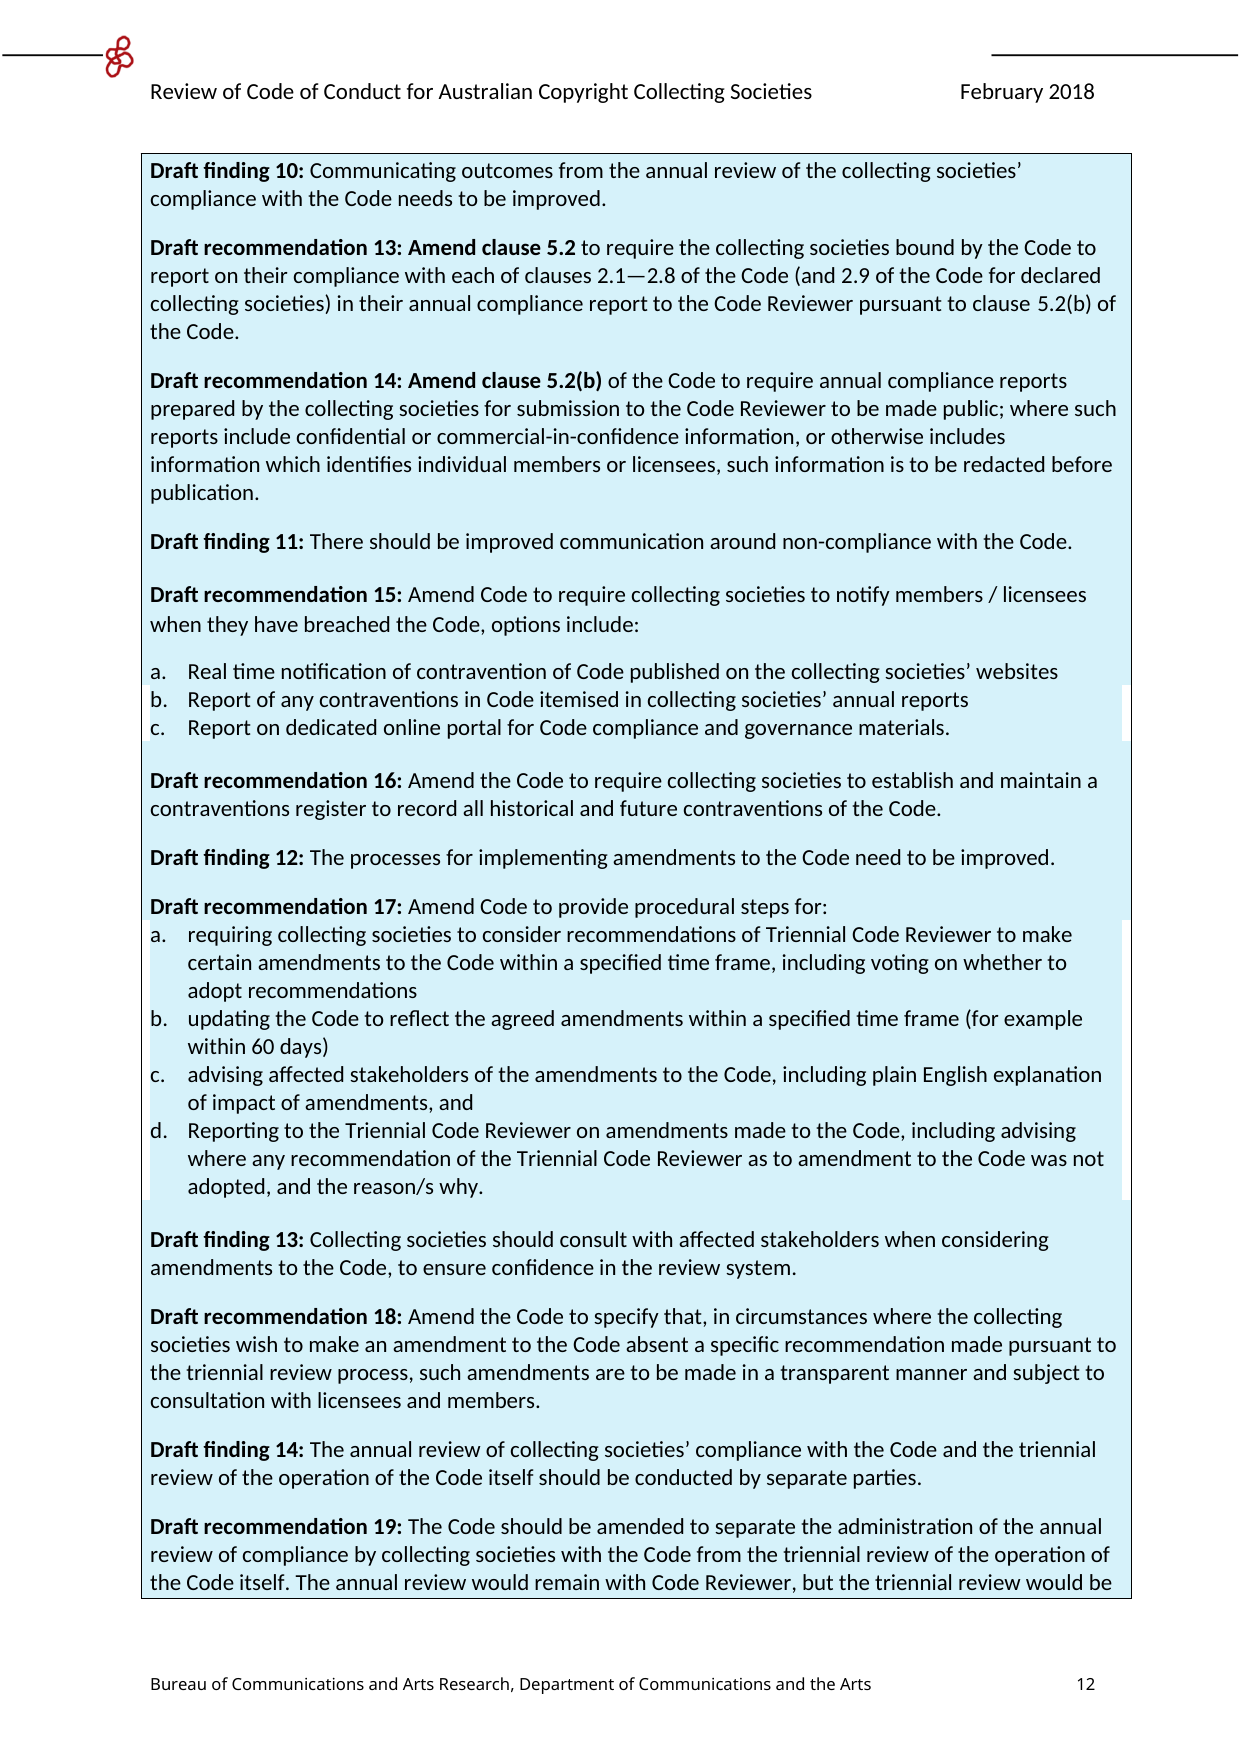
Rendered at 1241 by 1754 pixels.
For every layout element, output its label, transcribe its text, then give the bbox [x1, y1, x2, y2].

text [142, 1509, 1131, 1598]
text Draft recommendation 13: Amend clause 5.2 to require the collecting societies bound by the Code to report on their compliance with each of clauses 2.1—2.8 of the Code (and 2.9 of the Code for declared collecting societies) in their annual compliance report to the Code Reviewer pursuant to clause 5.2(b) of the Code. [142, 230, 1131, 345]
list Reporting to the Triennial Code Reviewer on amendments made to the Code, including advising where any recommendation of the Triennial Code Reviewer as to amendment to the Code was not adopted, and the reason/s why. [150, 1116, 1122, 1200]
text Draft finding 13: Collecting societies should consult with affected stakeholders when considering amendments to the Code, to ensure confidence in the review system. [142, 1222, 1131, 1281]
text Draft recommendation 15: Amend Code to require collecting societies to notify members / licensees when they have breached the Code, options include: [142, 577, 1131, 638]
list Report on dedicated online portal for Code compliance and governance materials. [150, 713, 1122, 741]
list Real time notification of contravention of Code published on the collecting societies’ websites [142, 654, 1131, 685]
text Draft recommendation 18: Amend the Code to specify that, in circumstances where the collecting societies wish to make an amendment to the Code absent a specific recommendation made pursuant to the triennial review process, such amendments are to be made in a transparent manner and subject to consultation with licensees and members. [142, 1299, 1131, 1414]
text Draft finding 12: The processes for implementing amendments to the Code need to be improved. [142, 840, 1131, 871]
text Draft finding 10: Communicating outcomes from the annual review of the collecting societies’ compliance with the Code needs to be improved. [142, 154, 1131, 212]
text Draft recommendation 16: Amend the Code to require collecting societies to establish and maintain a contraventions register to record all historical and future contraventions of the Code. [142, 763, 1131, 822]
text Draft recommendation 17: Amend Code to provide procedural steps for: [142, 889, 1131, 920]
list requiring collecting societies to consider recommendations of Triennial Code Reviewer to make certain amendments to the Code within a specified time frame, including voting on whether to adopt recommendations [150, 920, 1122, 1004]
text Draft recommendation 14: Amend clause 5.2(b) of the Code to require annual compliance reports prepared by the collecting societies for submission to the Code Reviewer to be made public; where such reports include confidential or commercial-in-confidence information, or otherwise includes information which identifies individual members or licensees, such information is to be redacted before publication. [142, 363, 1131, 506]
list updating the Code to reflect the agreed amendments within a specified time frame (for example within 60 days) [150, 1004, 1122, 1060]
text Draft finding 11: There should be improved communication around non-compliance with the Code. [142, 524, 1131, 555]
list Report of any contraventions in Code itemised in collecting societies’ annual reports [150, 685, 1122, 713]
list advising affected stakeholders of the amendments to the Code, including plain English explanation of impact of amendments, and [150, 1060, 1122, 1116]
picture [2, 35, 1239, 78]
text Draft finding 14: The annual review of collecting societies’ compliance with the Code and the triennial review of the operation of the Code itself should be conducted by separate parties. [142, 1432, 1131, 1491]
